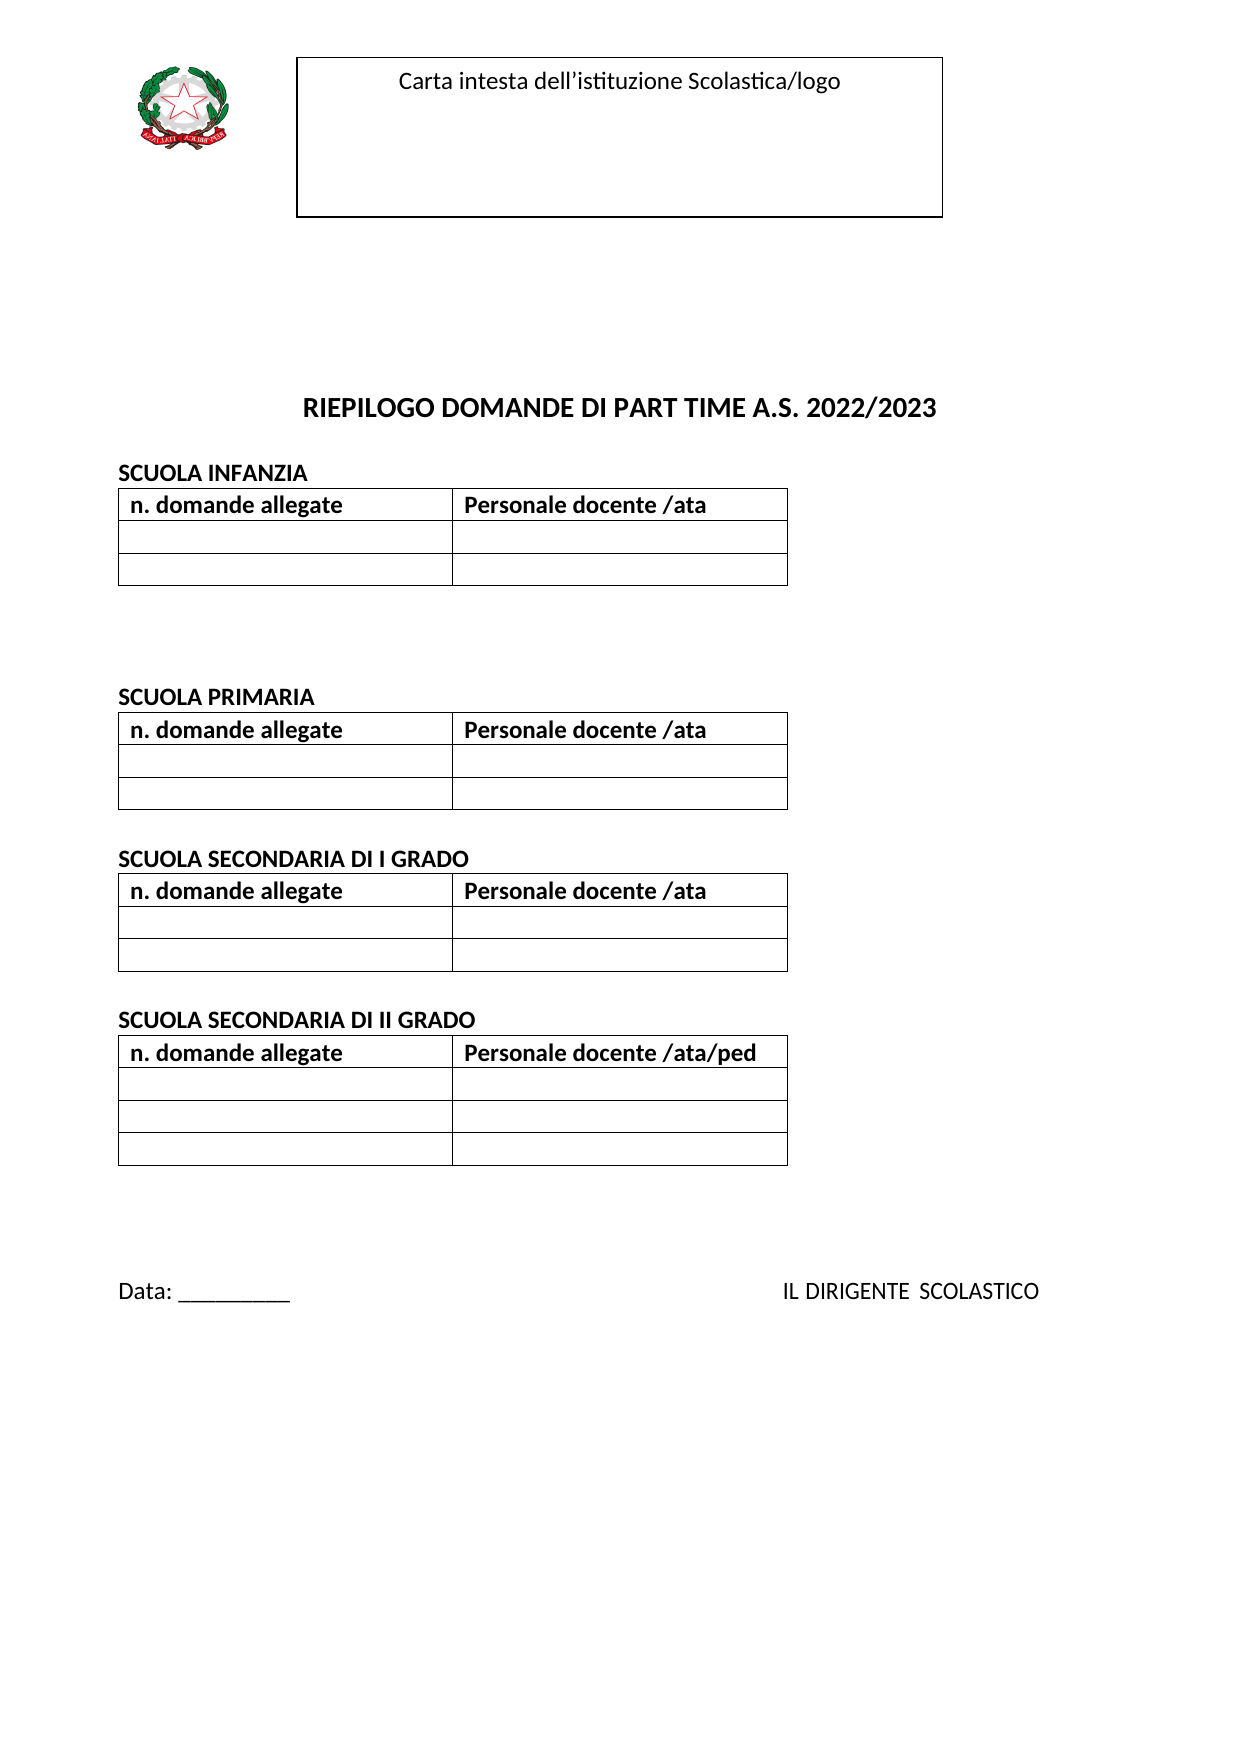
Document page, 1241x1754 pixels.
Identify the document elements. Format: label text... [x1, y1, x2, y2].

table_cell [119, 554, 452, 585]
table_cell [119, 1068, 452, 1100]
table_cell [119, 778, 452, 809]
table_header n. domande allegate [119, 874, 452, 906]
table_cell [119, 745, 452, 777]
table_cell [119, 1101, 452, 1132]
text RIEPILOGO DOMANDE DI PART TIME A.S. 2022/2023 [118, 389, 1122, 424]
table_cell [119, 1133, 452, 1165]
table_header Personale docente /ata [453, 713, 787, 744]
table_cell [453, 554, 787, 585]
table_cell [453, 778, 787, 809]
table_cell [119, 939, 452, 971]
table_cell [453, 1068, 787, 1100]
table_header Personale docente /ata [453, 874, 787, 906]
table_cell [453, 1101, 787, 1132]
table_header n. domande allegate [119, 1036, 452, 1067]
table_cell [119, 907, 452, 938]
table_header Personale docente /ata/ped [453, 1036, 787, 1067]
table_header Personale docente /ata [453, 489, 787, 520]
table_cell [453, 1133, 787, 1165]
table_cell [453, 521, 787, 552]
table_cell [453, 745, 787, 777]
text SCUOLA SECONDARIA DI I GRADO [118, 843, 1122, 873]
table_header n. domande allegate [119, 713, 452, 744]
table_cell [453, 907, 787, 938]
picture [118, 56, 248, 161]
text SCUOLA PRIMARIA [118, 681, 1122, 712]
text SCUOLA INFANZIA [118, 457, 1122, 487]
table_header n. domande allegate [119, 489, 452, 520]
table_cell [453, 939, 787, 971]
text Data: _________ IL DIRIGENTE SCOLASTICO [118, 1260, 1122, 1309]
text SCUOLA SECONDARIA DI II GRADO [118, 1004, 1122, 1035]
table_cell [119, 521, 452, 552]
